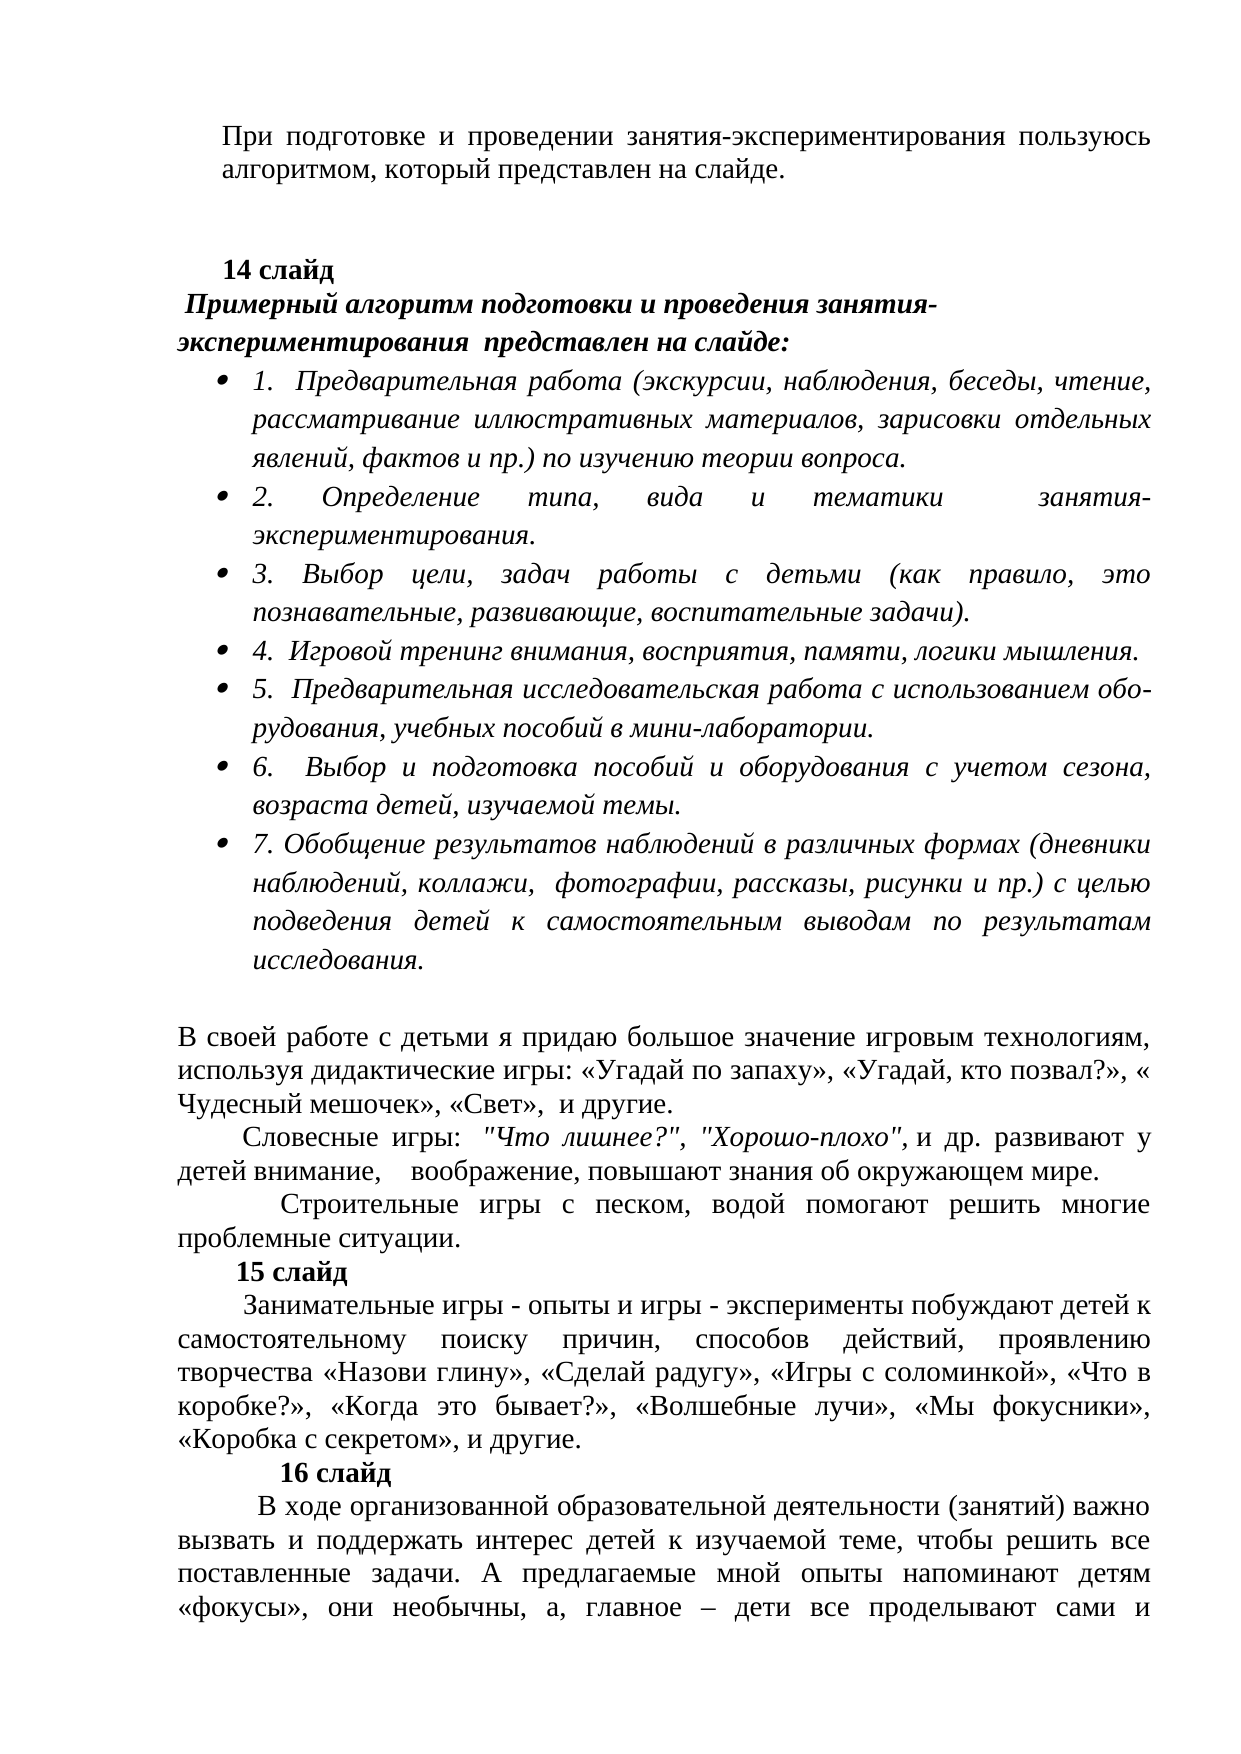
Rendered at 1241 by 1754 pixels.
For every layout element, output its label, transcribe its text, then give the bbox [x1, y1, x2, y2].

text 14 слайд [177, 252, 1152, 286]
text В своей работе с детьми я придаю большое значение игровым технологиям, используя дидактические игры: «Угадай по запаху», «Угадай, кто позвал?», « Чудесный мешочек», «Свет», и другие. [177, 1019, 1152, 1119]
text Словесные игры: "Что лишнее?", "Хорошо-плохо", и др. развивают у детей внимание, воображение, повышают знания об окружающем мире. [177, 1119, 1152, 1187]
list 6. Выбор и подготовка пособий и оборудования с учетом сезона, возраста детей, изучаемой темы. [215, 749, 1152, 821]
text 15 слайд [177, 1254, 1152, 1287]
list 4. Игровой тренинг внимания, восприятия, памяти, логики мышления. [215, 633, 1152, 667]
list 1. Предварительная работа (экскурсии, наблюдения, беседы, чтение, рассматривание иллюстративных материалов, зарисовки отдельных явлений, фактов и пр.) по изучению теории вопроса. [215, 363, 1152, 474]
text Примерный алгоритм подготовки и проведения занятия-экспериментирования представлен на слайде: [177, 286, 1152, 358]
list 3. Выбор цели, задач работы с детьми (как правило, это познавательные, развивающие, воспитательные задачи). [215, 556, 1152, 628]
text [177, 1488, 1152, 1623]
list 2. Определение типа, вида и тематики занятия-экспериментирования. [215, 479, 1152, 551]
text Занимательные игры - опыты и игры - эксперименты побуждают детей к самостоятельному поиску причин, способов действий, проявлению творчества «Назови глину», «Сделай радугу», «Игры с соломинкой», «Что в коробке?», «Когда это бывает?», «Волшебные лучи», «Мы фокусники», «Коробка с секретом», и другие. [177, 1287, 1152, 1455]
text Строительные игры с песком, водой помогают решить многие проблемные ситуации. [177, 1187, 1152, 1254]
text 16 слайд [177, 1455, 1152, 1488]
list 7. Обобщение результатов наблюдений в различных формах (дневники наблюдений, коллажи, фотографии, рассказы, рисунки и пр.) с целью подведения детей к самостоятельным выводам по результатам исследования. [215, 826, 1152, 975]
list При подготовке и проведении занятия-экспериментирования пользуюсь алгоритмом, который представлен на слайде. [222, 118, 1152, 185]
list 5. Предварительная исследовательская работа с использованием оборудования, учебных пособий в мини-лаборатории. [215, 672, 1152, 744]
